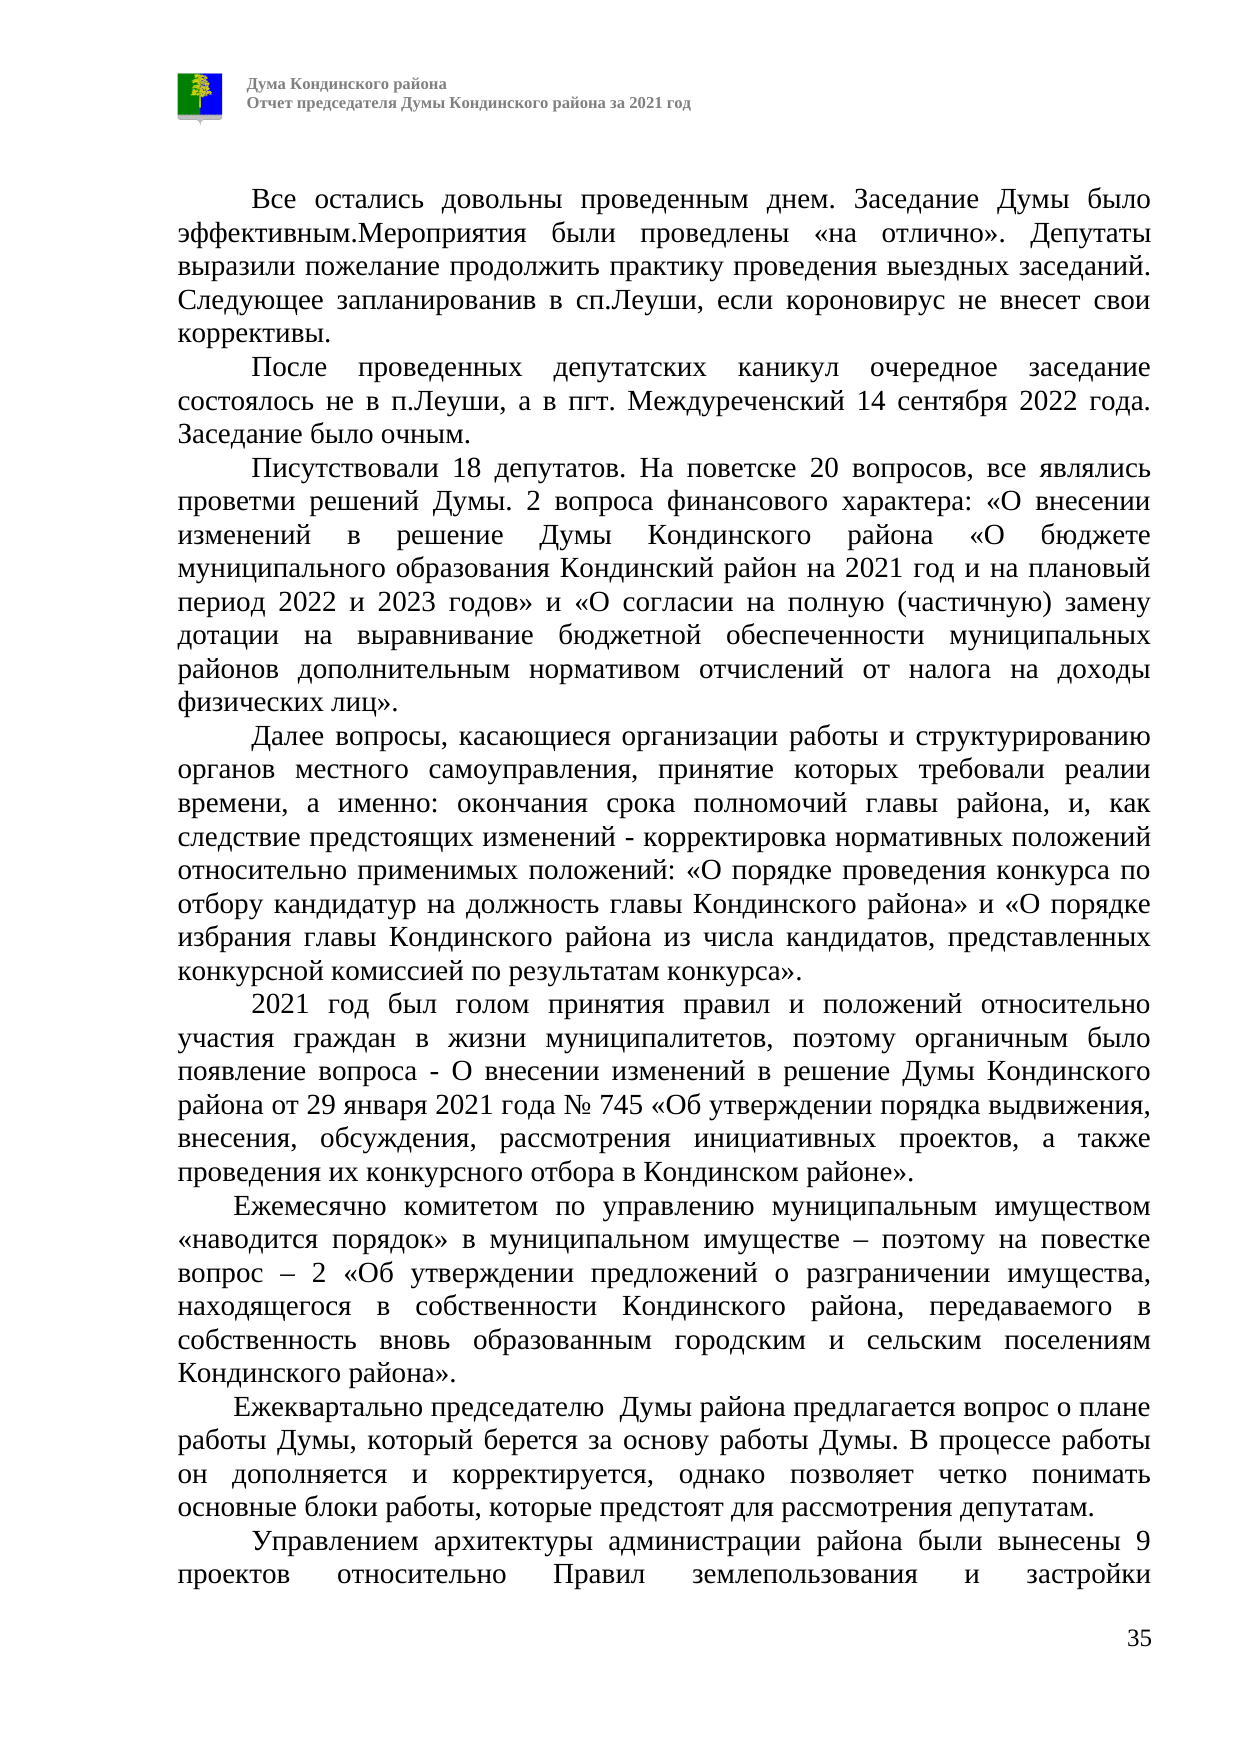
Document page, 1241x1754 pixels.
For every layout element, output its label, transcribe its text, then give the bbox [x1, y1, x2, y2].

text Писутствовали 18 депутатов. На поветске 20 вопросов, все являлись проветми решений Думы. 2 вопроса финансового характера: «О внесении изменений в решение Думы Кондинского района «О бюджете муниципального образования Кондинский район на 2021 год и на плановый период 2022 и 2023 годов» и «О согласии на полную (частичную) замену дотации на выравнивание бюджетной обеспеченности муниципальных районов дополнительным нормативом отчислений от налога на доходы физических лиц». [177, 450, 1152, 718]
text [177, 1523, 1152, 1590]
text Все остались довольны проведенным днем. Заседание Думы было эффективным.Мероприятия были проведлены «на отлично». Депутаты выразили пожелание продолжить практику проведения выездных заседаний. Следующее запланированив в сп.Леуши, если короновирус не внесет свои коррективы. [177, 181, 1152, 349]
text 2021 год был голом принятия правил и положений относительно участия граждан в жизни муниципалитетов, поэтому органичным было появление вопроса - О внесении изменений в решение Думы Кондинского района от 29 января 2021 года № 745 «Об утверждении порядка выдвижения, внесения, обсуждения, рассмотрения инициативных проектов, а также проведения их конкурсного отбора в Кондинском районе». [177, 986, 1152, 1188]
picture [177, 73, 223, 126]
text Ежеквартально председателю Думы района предлагается вопрос о плане работы Думы, который берется за основу работы Думы. В процессе работы он дополняется и корректируется, однако позволяет четко понимать основные блоки работы, которые предстоят для рассмотрения депутатам. [177, 1389, 1152, 1523]
text После проведенных депутатских каникул очередное заседание состоялось не в п.Леуши, а в пгт. Междуреченский 14 сентября 2022 года. Заседание было очным. [177, 349, 1152, 450]
text Ежемесячно комитетом по управлению муниципальным имуществом «наводится порядок» в муниципальном имуществе – поэтому на повестке вопрос – 2 «Об утверждении предложений о разграничении имущества, находящегося в собственности Кондинского района, передаваемого в собственность вновь образованным городским и сельским поселениям Кондинского района». [177, 1188, 1152, 1389]
text Далее вопросы, касающиеся организации работы и структурированию органов местного самоуправления, принятие которых требовали реалии времени, а именно: окончания срока полномочий главы района, и, как следствие предстоящих изменений - корректировка нормативных положений относительно применимых положений: «О порядке проведения конкурса по отбору кандидатур на должность главы Кондинского района» и «О порядке избрания главы Кондинского района из числа кандидатов, представленных конкурсной комиссией по результатам конкурса». [177, 718, 1152, 986]
